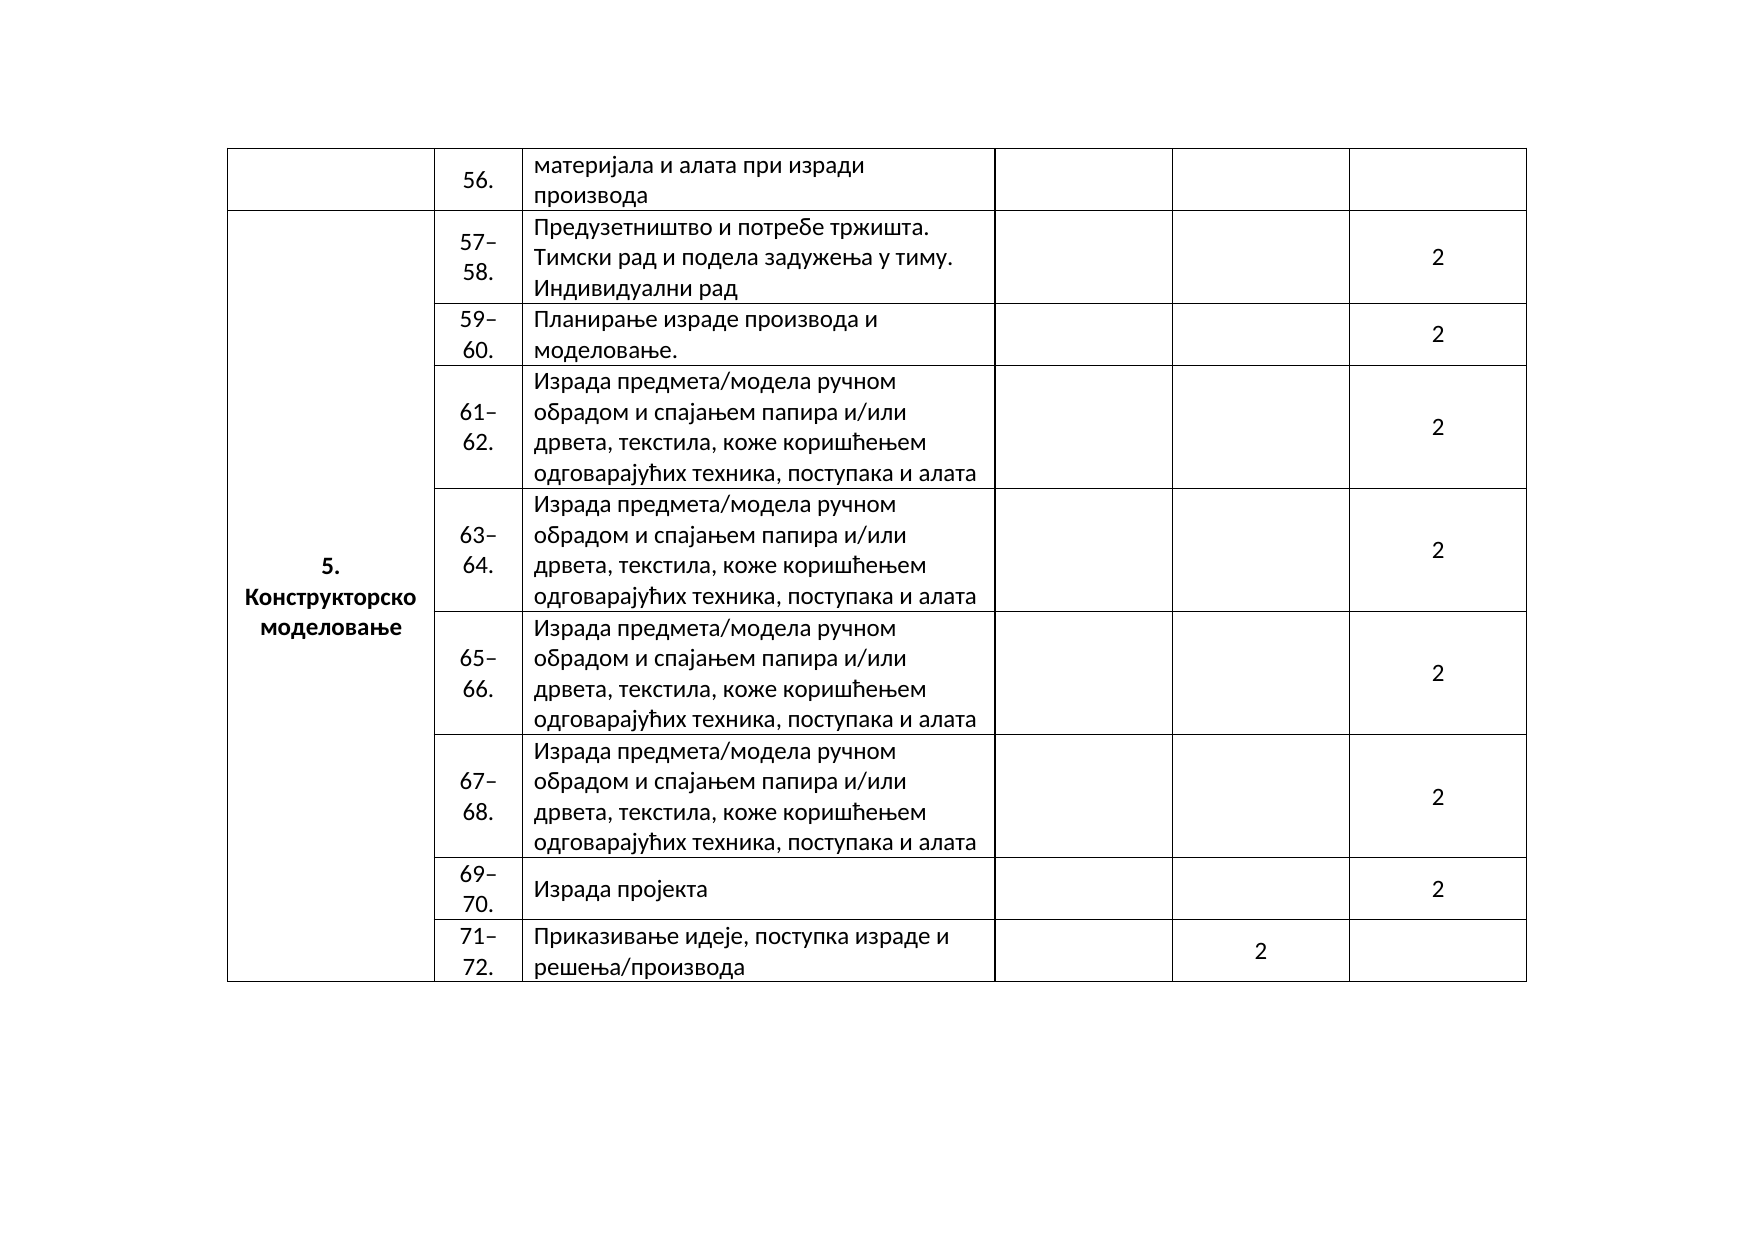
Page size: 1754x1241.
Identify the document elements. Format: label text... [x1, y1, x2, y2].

table_cell [1173, 149, 1349, 210]
table_cell 59–60. [435, 304, 522, 364]
table_cell 65–66. [435, 612, 522, 734]
table_cell 2 [1173, 920, 1349, 981]
table_cell [1173, 735, 1349, 857]
table_cell [1173, 366, 1349, 488]
table_cell Израда предмета/модела ручном обрадом и спајањем папира и/или дрвета, текстила, коже коришћењем одговарајућих техника, поступака и алата [523, 366, 994, 488]
table_cell [996, 489, 1172, 611]
table_cell [996, 304, 1172, 364]
table_cell 2 [1350, 858, 1526, 919]
table_cell 71–72. [435, 920, 522, 981]
table_cell [1173, 612, 1349, 734]
table_cell 2 [1350, 211, 1526, 302]
table_cell Приказивање идеје, поступка израде и решења/производа [523, 920, 994, 981]
table_cell Израда предмета/модела ручном обрадом и спајањем папира и/или дрвета, текстила, коже коришћењем одговарајућих техника, поступака и алата [523, 735, 994, 857]
table_cell Израда пројекта [523, 858, 994, 919]
table_cell [1173, 211, 1349, 302]
table_cell 61–62. [435, 366, 522, 488]
table_cell 57–58. [435, 211, 522, 302]
table_cell Планирање израде производа и моделовање. [523, 304, 994, 364]
table_cell 2 [1350, 366, 1526, 488]
table_cell Израда предмета/модела ручном обрадом и спајањем папира и/или дрвета, текстила, коже коришћењем одговарајућих техника, поступака и алата [523, 489, 994, 611]
table_cell [996, 149, 1172, 210]
table_cell 2 [1350, 304, 1526, 364]
table_cell 2 [1350, 735, 1526, 857]
table_cell [996, 920, 1172, 981]
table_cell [523, 149, 994, 210]
table_cell Израда предмета/модела ручном обрадом и спајањем папира и/или дрвета, текстила, коже коришћењем одговарајућих техника, поступака и алата [523, 612, 994, 734]
table_cell [1173, 489, 1349, 611]
table_cell [1173, 304, 1349, 364]
table_cell 69–70. [435, 858, 522, 919]
table_cell 67–68. [435, 735, 522, 857]
table_cell 2 [1350, 489, 1526, 611]
table_cell [996, 211, 1172, 302]
table_cell 5. Конструкторско моделовање [228, 211, 434, 981]
table_cell [996, 735, 1172, 857]
table_cell [996, 858, 1172, 919]
table_cell [996, 612, 1172, 734]
table_cell Предузетништво и потребе тржишта. Тимски рад и подела задужења у тиму. Индивидуални рад [523, 211, 994, 302]
table_cell 63–64. [435, 489, 522, 611]
table_cell 2 [1350, 612, 1526, 734]
table_cell [1350, 920, 1526, 981]
table_cell 55–56. [435, 149, 522, 210]
table_cell 2 [1350, 149, 1526, 210]
table_cell [1173, 858, 1349, 919]
table_cell [996, 366, 1172, 488]
